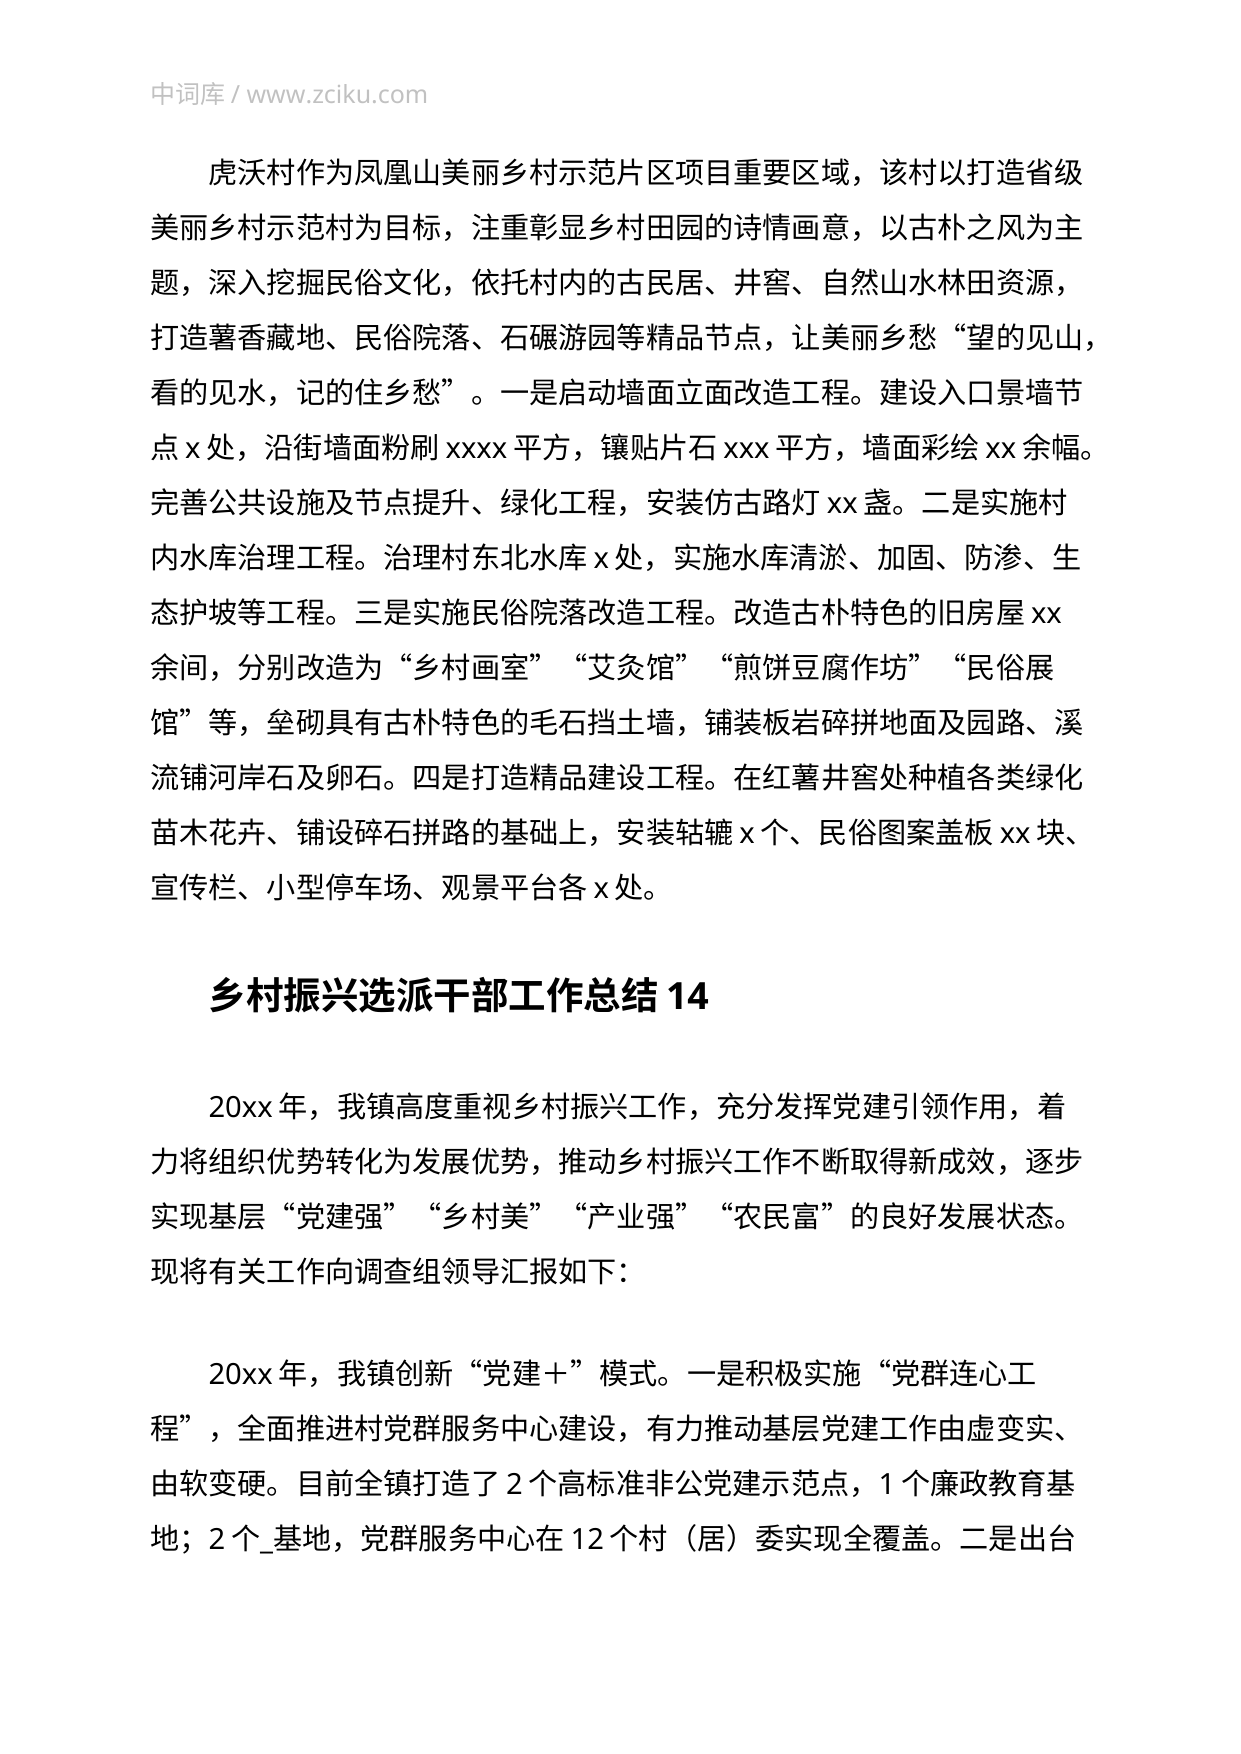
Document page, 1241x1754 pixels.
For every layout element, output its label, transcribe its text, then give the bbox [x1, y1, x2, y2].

text 虎沃村作为凤凰山美丽乡村示范片区项目重要区域，该村以打造省级美丽乡村示范村为目标，注重彰显乡村田园的诗情画意，以古朴之风为主题，深入挖掘民俗文化，依托村内的古民居、井窖、自然山水林田资源，打造薯香藏地、民俗院落、石碾游园等精品节点，让美丽乡愁“望的见山，看的见水，记的住乡愁”。一是启动墙面立面改造工程。建设入口景墙节点x处，沿街墙面粉刷xxxx平方，镶贴片石xxx平方，墙面彩绘xx余幅。完善公共设施及节点提升、绿化工程，安装仿古路灯xx盏。二是实施村内水库治理工程。治理村东北水库x处，实施水库清淤、加固、防渗、生态护坡等工程。三是实施民俗院落改造工程。改造古朴特色的旧房屋xx余间，分别改造为“乡村画室”“艾灸馆”“煎饼豆腐作坊”“民俗展馆”等，垒砌具有古朴特色的毛石挡土墙，铺装板岩碎拼地面及园路、溪流铺河岸石及卵石。四是打造精品建设工程。在红薯井窖处种植各类绿化苗木花卉、铺设碎石拼路的基础上，安装轱辘x个、民俗图案盖板xx块、宣传栏、小型停车场、观景平台各x处。 [150, 150, 1090, 907]
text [150, 1350, 1090, 1558]
text 乡村振兴选派干部工作总结14 [150, 966, 1090, 1021]
text 20xx年，我镇高度重视乡村振兴工作，充分发挥党建引领作用，着力将组织优势转化为发展优势，推动乡村振兴工作不断取得新成效，逐步实现基层“党建强”“乡村美”“产业强”“农民富”的良好发展状态。现将有关工作向调查组领导汇报如下： [150, 1084, 1090, 1291]
